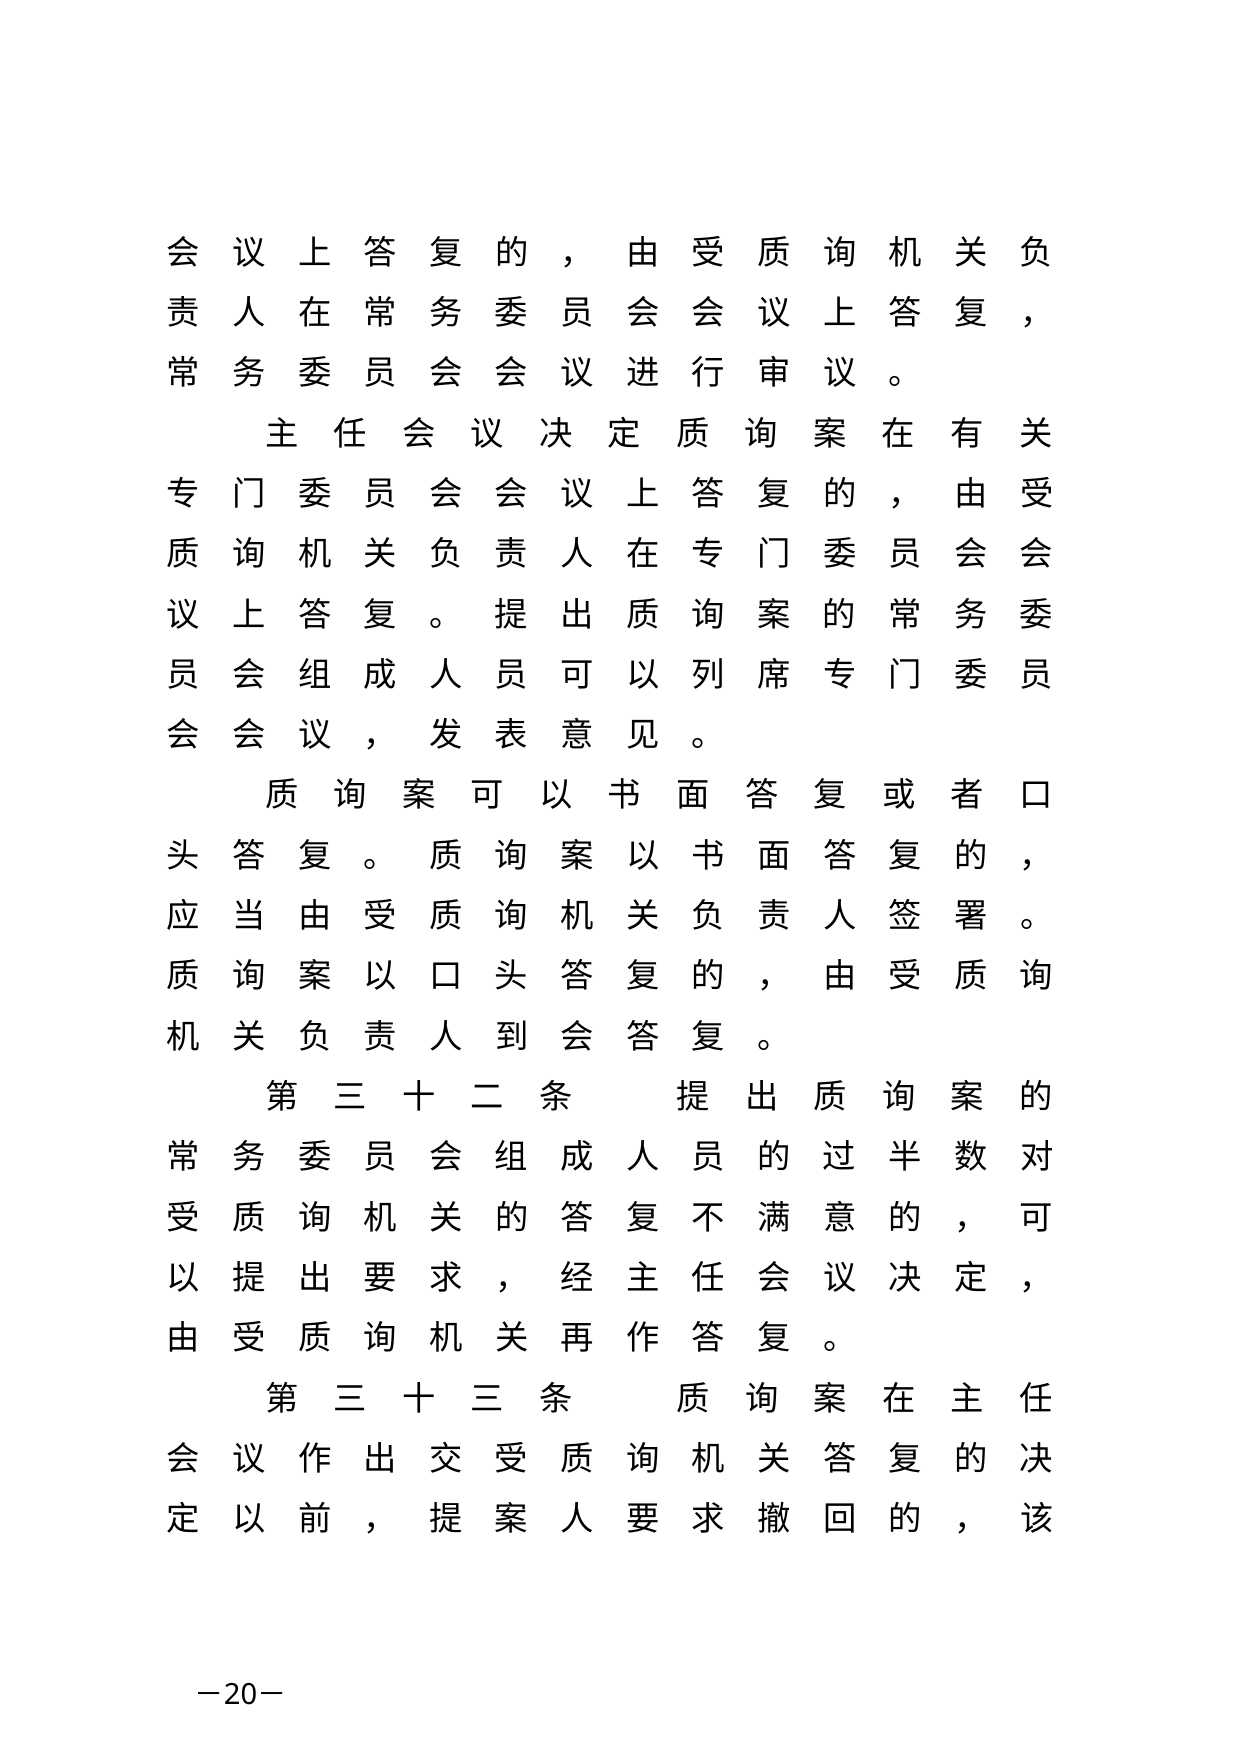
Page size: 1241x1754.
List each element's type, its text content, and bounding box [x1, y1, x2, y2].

text 主任会议决定质询案在有关专门委员会会议上答复的，由受质询机关负责人在专门委员会会议上答复。提出质询案的常务委员会组成人员可以列席专门委员会会议，发表意见。 [167, 400, 1085, 762]
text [167, 1365, 1085, 1546]
text 第三十二条 提出质询案的常务委员会组成人员的过半数对受质询机关的答复不满意的，可以提出要求，经主任会议决定，由受质询机关再作答复。 [167, 1064, 1085, 1365]
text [167, 219, 1085, 400]
text 质询案可以书面答复或者口头答复。质询案以书面答复的，应当由受质询机关负责人签署。质询案以口头答复的，由受质询机关负责人到会答复。 [167, 762, 1085, 1064]
